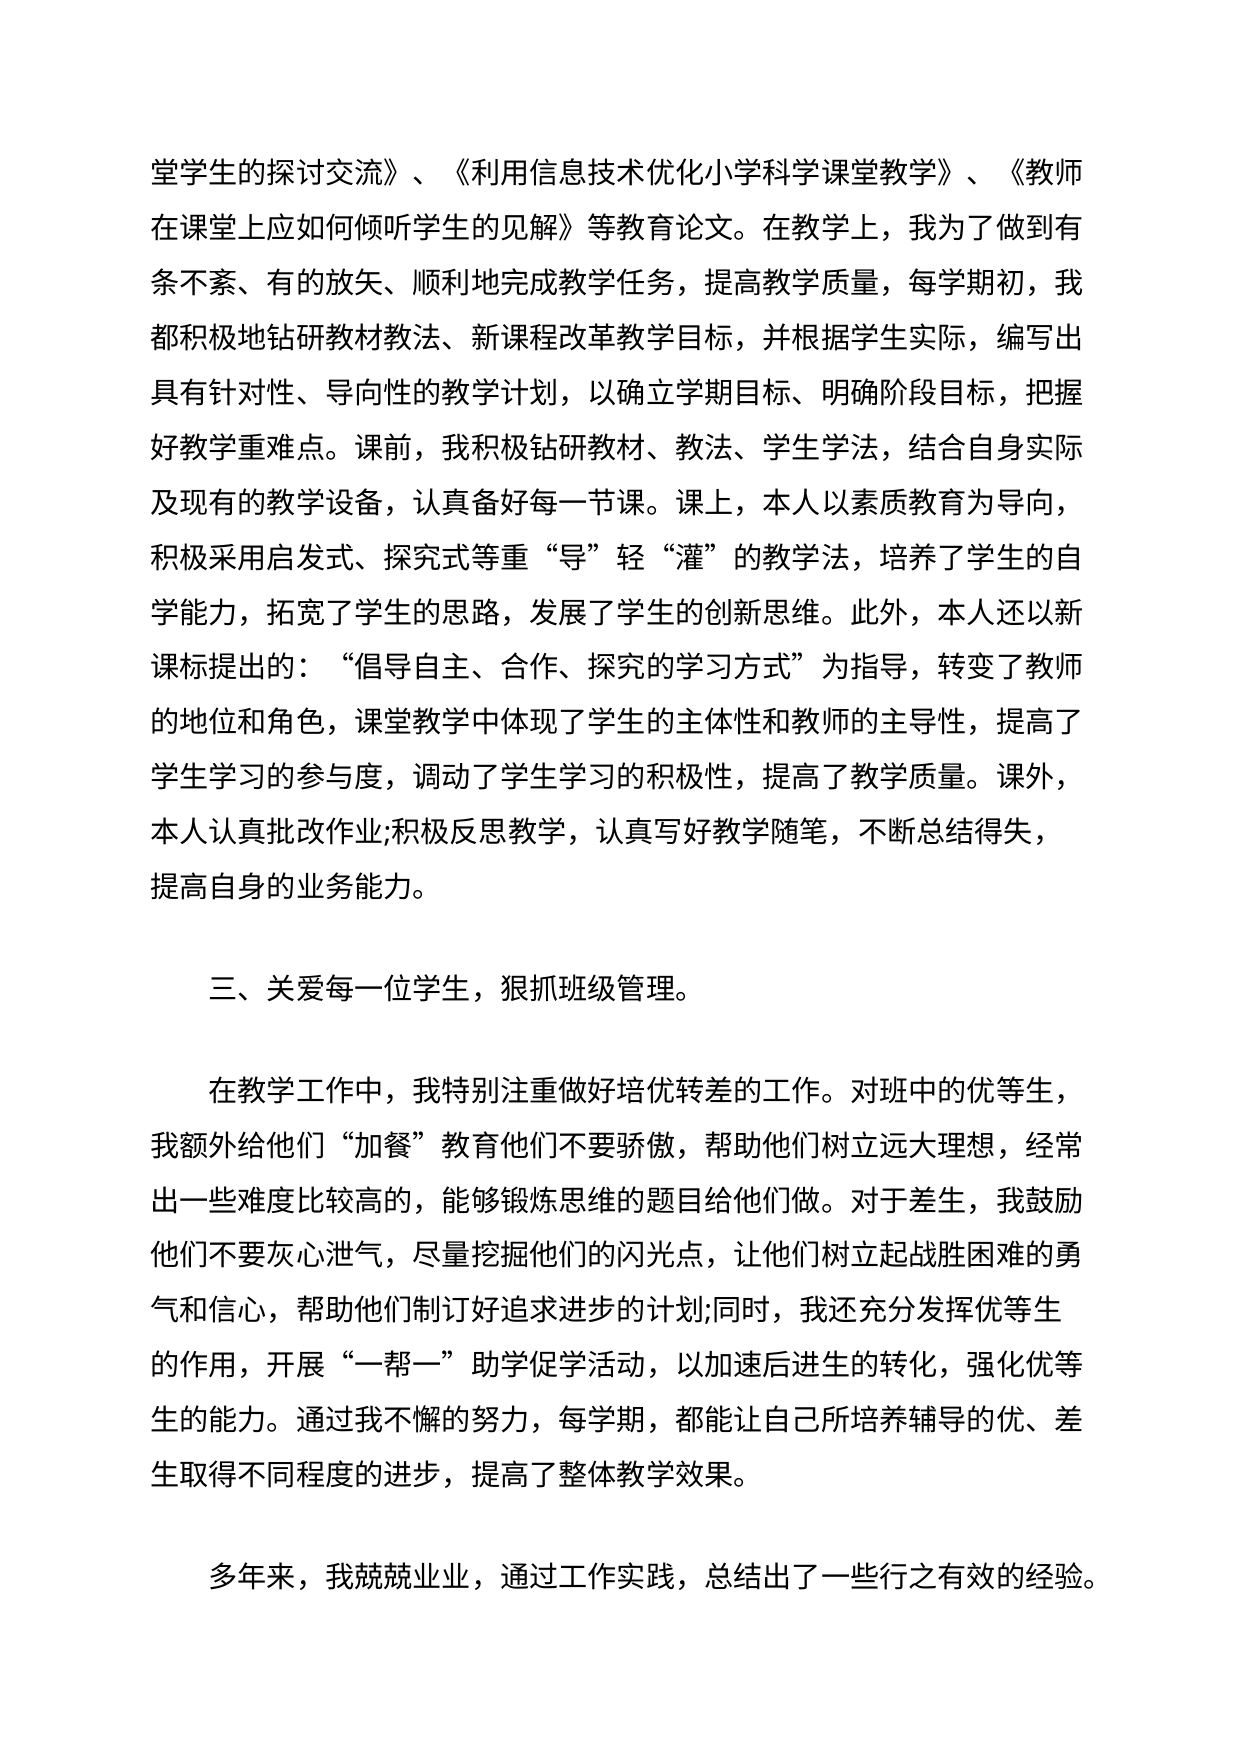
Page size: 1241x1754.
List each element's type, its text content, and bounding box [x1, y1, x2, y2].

text 在教学工作中，我特别注重做好培优转差的工作。对班中的优等生，我额外给他们“加餐”教育他们不要骄傲，帮助他们树立远大理想，经常出一些难度比较高的，能够锻炼思维的题目给他们做。对于差生，我鼓励他们不要灰心泄气，尽量挖掘他们的闪光点，让他们树立起战胜困难的勇气和信心，帮助他们制订好追求进步的计划;同时，我还充分发挥优等生的作用，开展“一帮一”助学促学活动，以加速后进生的转化，强化优等生的能力。通过我不懈的努力，每学期，都能让自己所培养辅导的优、差生取得不同程度的进步，提高了整体教学效果。 [150, 1067, 1090, 1494]
text 三、关爱每一位学生，狠抓班级管理。 [150, 966, 1090, 1008]
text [150, 1553, 1090, 1596]
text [150, 150, 1090, 906]
